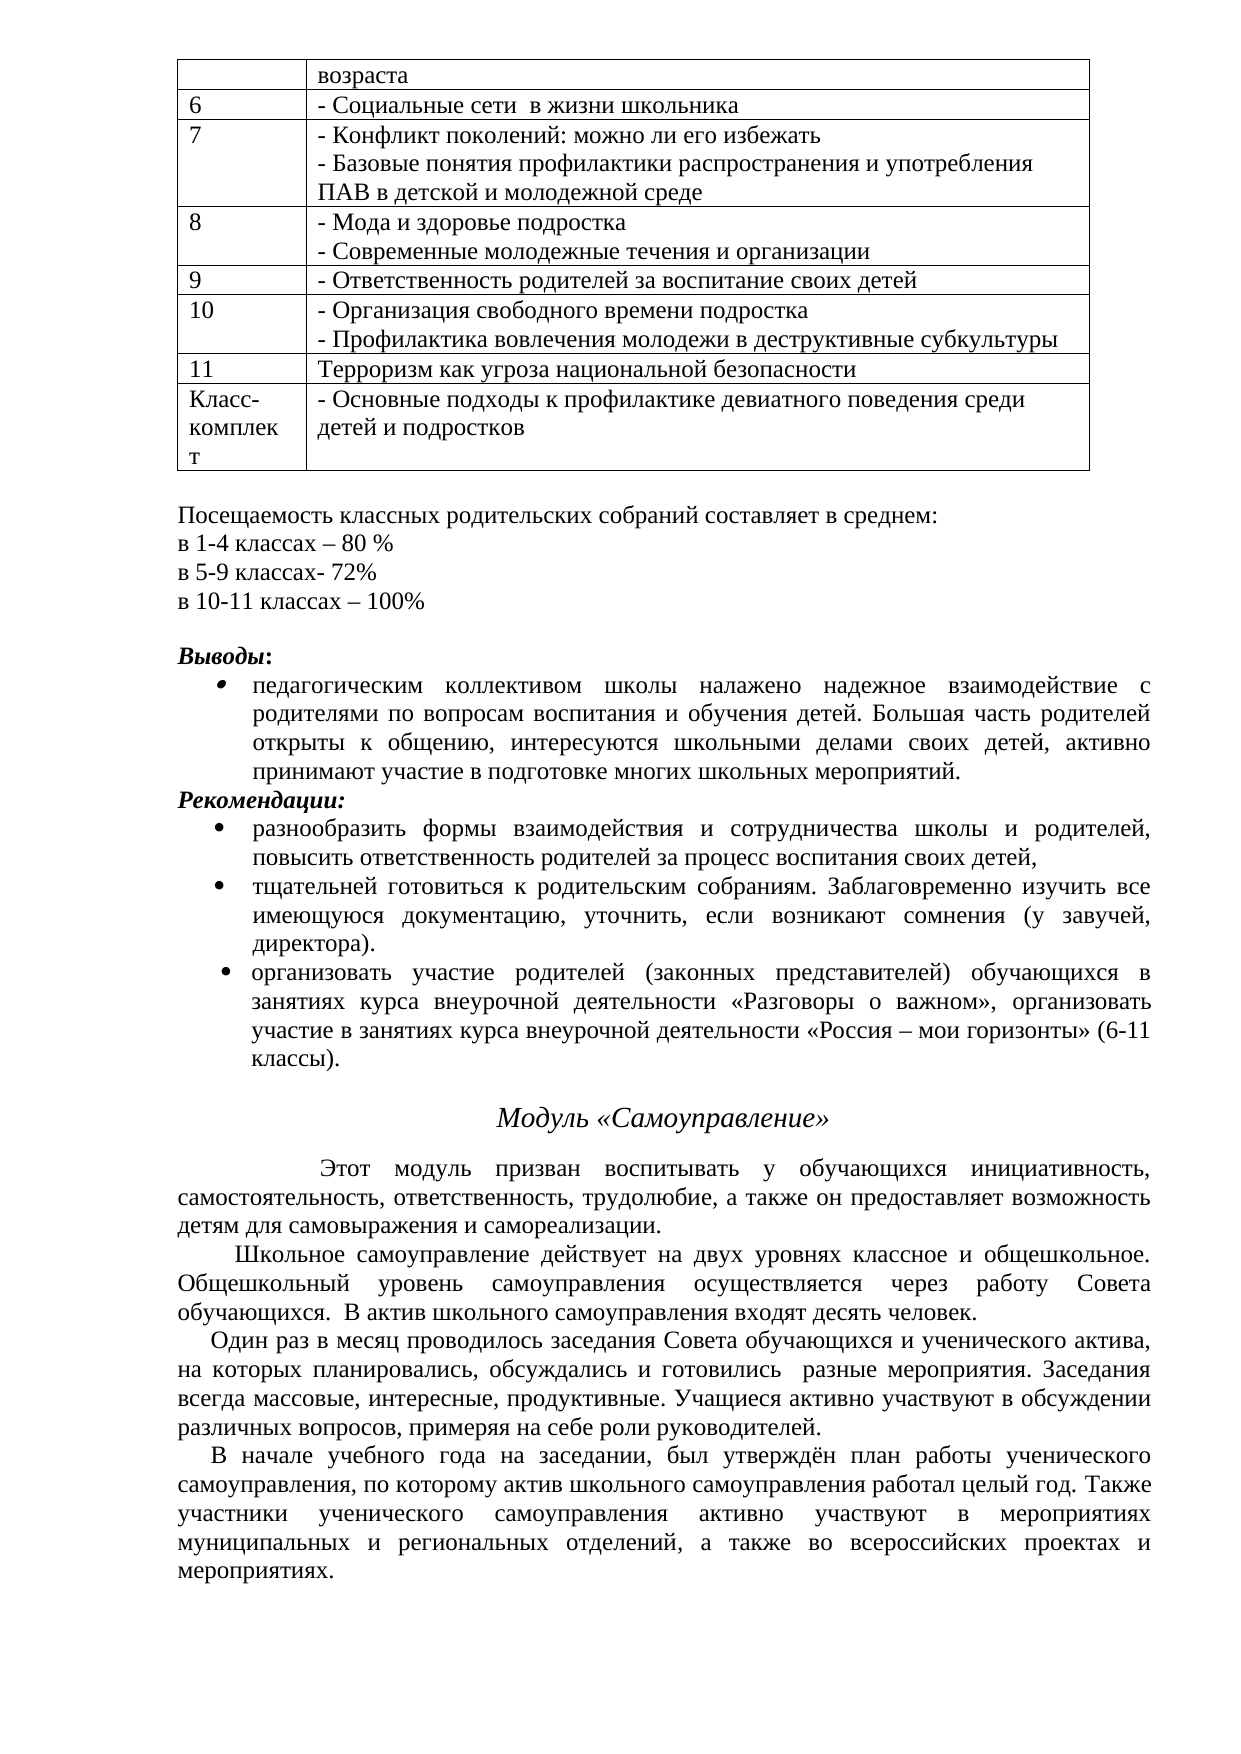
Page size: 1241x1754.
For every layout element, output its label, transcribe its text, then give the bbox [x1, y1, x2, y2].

list организовать участие родителей (законных представителей) обучающихся в занятиях курса внеурочной деятельности «Разговоры о важном», организовать участие в занятиях курса внеурочной деятельности «Россия – мои горизонты» (6-11 классы). [222, 957, 1152, 1072]
text в 1-4 классах – 80 % [177, 528, 1152, 557]
table_cell Терроризм как угроза национальной безопасности [307, 354, 1089, 383]
text в 5-9 классах- 72% [177, 557, 1152, 586]
text Посещаемость классных родительских собраний составляет в среднем: [177, 500, 1152, 528]
table_cell - Социальные сети в жизни школьника [307, 90, 1089, 119]
table_cell 11 [178, 354, 306, 383]
list педагогическим коллективом школы налажено надежное взаимодействие с родителями по вопросам воспитания и обучения детей. Большая часть родителей открыты к общению, интересуются школьными делами своих детей, активно принимают участие в подготовке многих школьных мероприятий. [215, 670, 1152, 785]
table_cell Класс-комплект [178, 384, 306, 470]
table_cell 7 [178, 120, 306, 206]
text Один раз в месяц проводилось заседания Совета обучающихся и ученического актива, на которых планировались, обсуждались и готовились разные мероприятия. Заседания всегда массовые, интересные, продуктивные. Учащиеся активно участвуют в обсуждении различных вопросов, примеряя на себе роли руководителей. [177, 1326, 1152, 1441]
table_cell 10 [178, 295, 306, 353]
table_cell 6 [178, 90, 306, 119]
text Рекомендации: [177, 785, 1152, 813]
list тщательней готовиться к родительским собраниям. Заблаговременно изучить все имеющуюся документацию, уточнить, если возникают сомнения (у завучей, директора). [215, 871, 1152, 957]
text В начале учебного года на заседании, был утверждён план работы ученического самоуправления, по которому актив школьного самоуправления работал целый год. Также участники ученического самоуправления активно участвуют в мероприятиях муниципальных и региональных отделений, а также во всероссийских проектах и мероприятиях. [177, 1441, 1152, 1584]
table_cell 8 [178, 207, 306, 264]
text Выводы: [177, 641, 1152, 670]
text в 10-11 классах – 100% [177, 586, 1152, 615]
table_cell - Конфликт поколений: можно ли его избежать - Базовые понятия профилактики распространения и употребления ПАВ в детской и молодежной среде [307, 120, 1089, 206]
table_cell - Мода и здоровье подростка - Современные молодежные течения и организации [307, 207, 1089, 264]
text Школьное самоуправление действует на двух уровнях классное и общешкольное. Общешкольный уровень самоуправления осуществляется через работу Совета обучающихся. В актив школьного самоуправления входят десять человек. [177, 1239, 1152, 1326]
list Модуль «Самоуправление» [177, 1100, 1152, 1134]
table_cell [307, 60, 1089, 89]
table_cell 5 [178, 60, 306, 89]
table_cell - Организация свободного времени подростка - Профилактика вовлечения молодежи в деструктивные субкультуры [307, 295, 1089, 353]
table_cell 9 [178, 266, 306, 294]
table_cell - Основные подходы к профилактике девиатного поведения среди детей и подростков [307, 384, 1089, 470]
table_cell - Ответственность родителей за воспитание своих детей [307, 266, 1089, 294]
text Этот модуль призван воспитывать у обучающихся инициативность, самостоятельность, ответственность, трудолюбие, а также он предоставляет возможность детям для самовыражения и самореализации. [177, 1153, 1152, 1239]
list разнообразить формы взаимодействия и сотрудничества школы и родителей, повысить ответственность родителей за процесс воспитания своих детей, [215, 813, 1152, 871]
